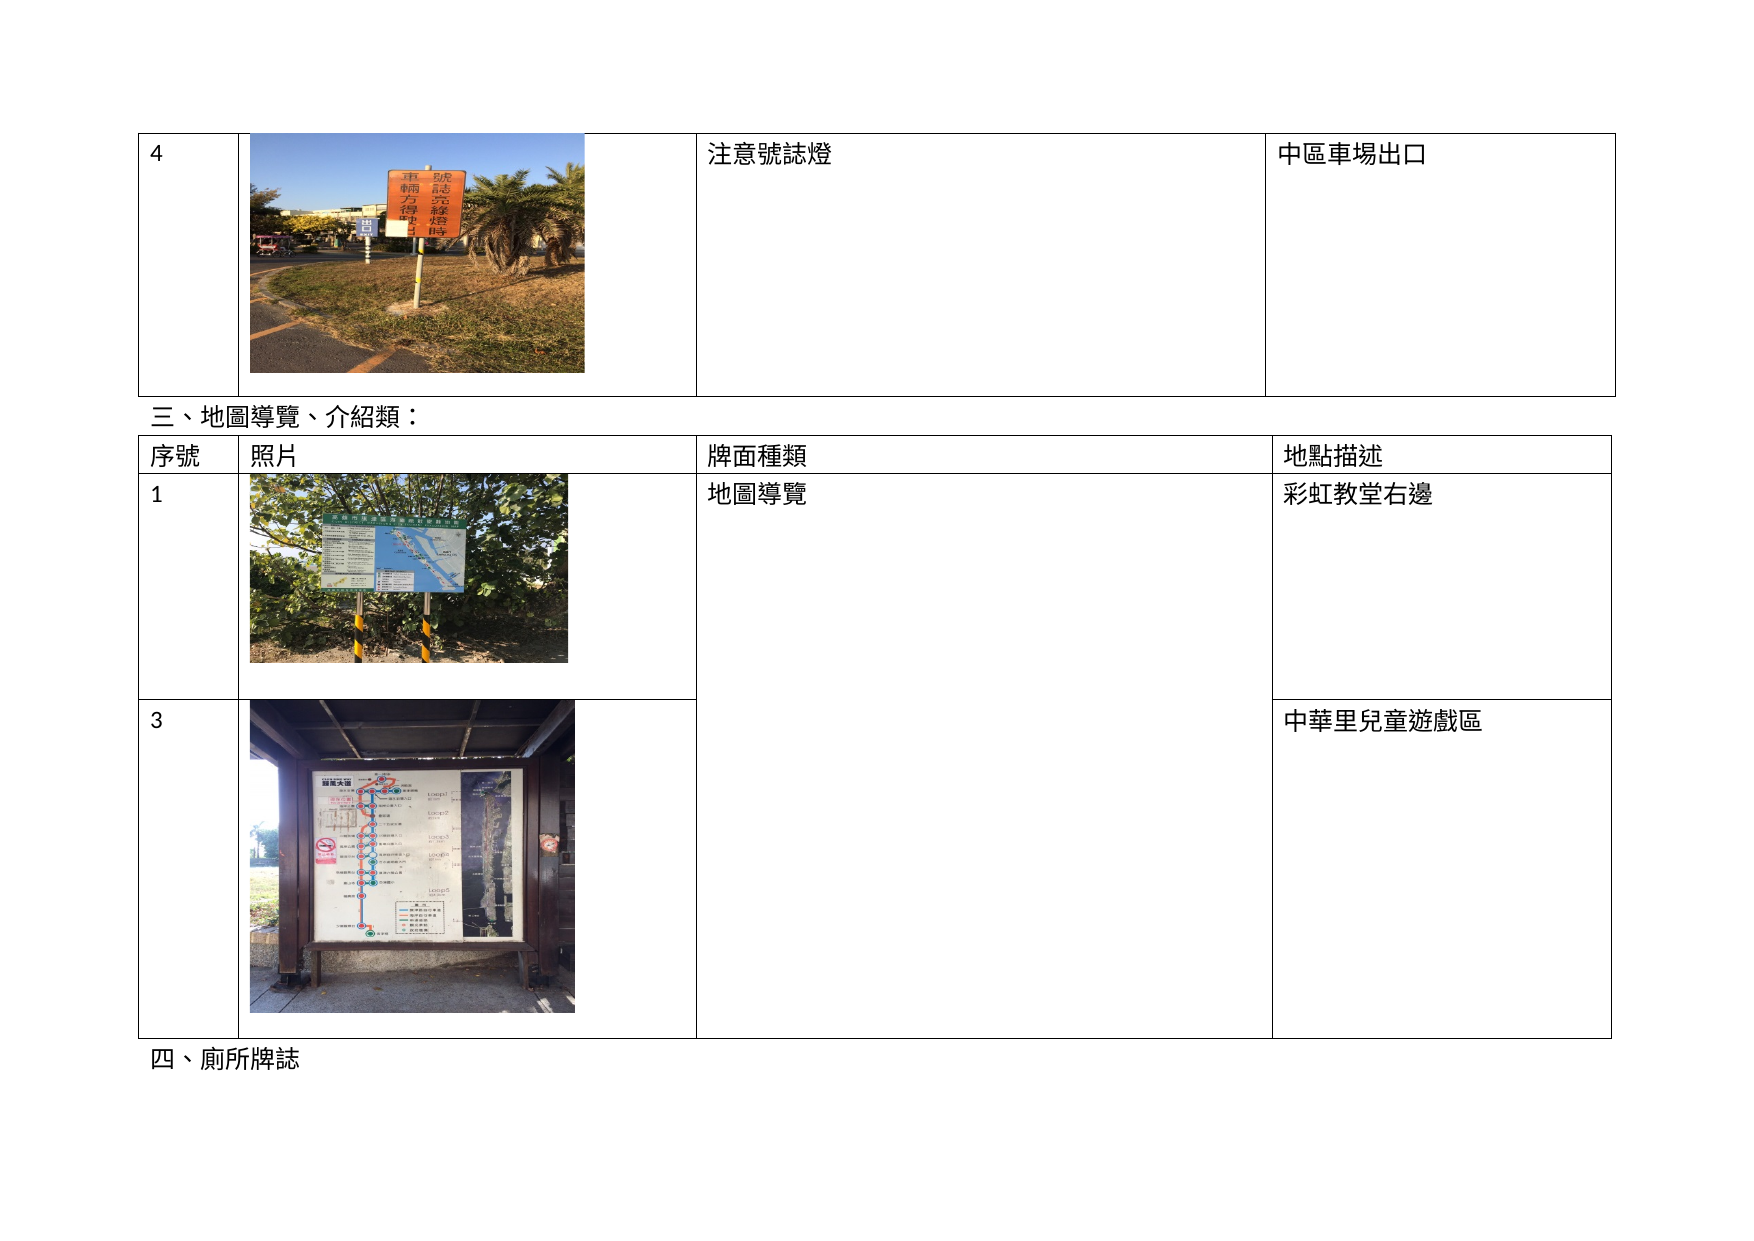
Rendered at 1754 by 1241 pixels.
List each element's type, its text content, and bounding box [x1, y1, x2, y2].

table_cell 中華里兒童遊戲區 [1273, 700, 1611, 1038]
table_cell [239, 474, 696, 699]
table_cell 1 [139, 474, 238, 699]
table_cell 彩虹教堂右邊 [1273, 474, 1611, 699]
text 三、地圖導覽、介紹類： [150, 397, 1604, 435]
table_header 牌面種類 [697, 436, 1272, 473]
picture [249, 700, 575, 1013]
table_cell [239, 700, 696, 1038]
table_cell [239, 134, 696, 396]
table_cell 4 [139, 134, 238, 396]
text 四、廁所牌誌 [150, 1039, 1604, 1076]
table_cell 3 [139, 700, 238, 1038]
table_cell 中區車埸出口 [1266, 134, 1615, 396]
table_cell 地圖導覽 [697, 474, 1272, 1038]
table_header 序號 [139, 436, 238, 473]
table_header 照片 [239, 436, 696, 473]
table_header 地點描述 [1273, 436, 1611, 473]
picture [249, 474, 569, 663]
picture [250, 133, 585, 373]
table_cell 注意號誌燈 [697, 134, 1265, 396]
